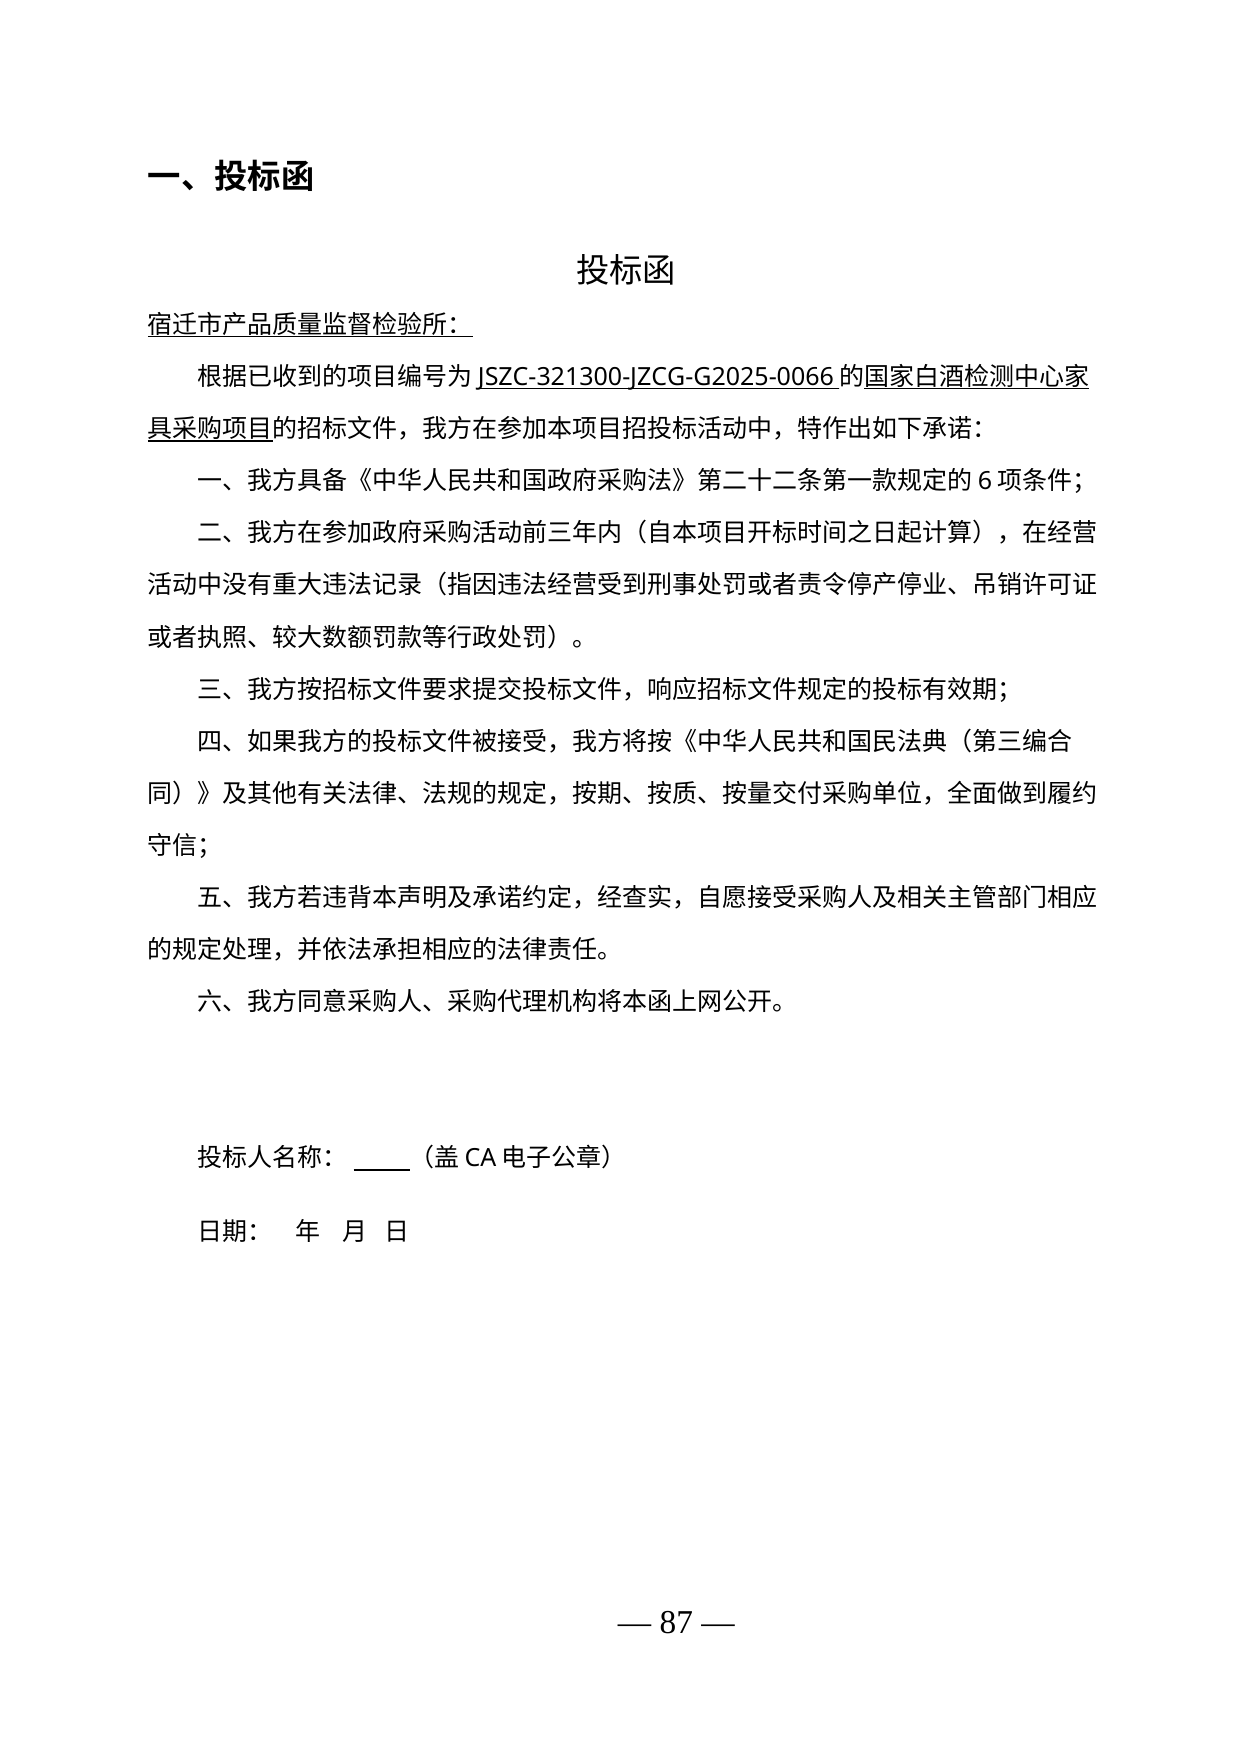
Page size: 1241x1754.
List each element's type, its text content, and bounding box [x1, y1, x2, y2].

text 四、如果我方的投标文件被接受，我方将按《中华人民共和国民法典（第三编合同）》及其他有关法律、法规的规定，按期、按质、按量交付采购单位，全面做到履约守信； [148, 708, 1104, 865]
text 六、我方同意采购人、采购代理机构将本函上网公开。 [148, 969, 1104, 1021]
text 二、我方在参加政府采购活动前三年内（自本项目开标时间之日起计算），在经营活动中没有重大违法记录（指因违法经营受到刑事处罚或者责令停产停业、吊销许可证或者执照、较大数额罚款等行政处罚）。 [148, 500, 1104, 656]
text 投标人名称： （盖CA电子公章） [148, 1125, 1104, 1177]
text 根据已收到的项目编号为JSZC-321300-JZCG-G2025-0066的国家白酒检测中心家具采购项目的招标文件，我方在参加本项目招投标活动中，特作出如下承诺： [148, 344, 1104, 448]
text 一、我方具备《中华人民共和国政府采购法》第二十二条第一款规定的6项条件； [148, 448, 1104, 500]
text 宿迁市产品质量监督检验所： [148, 292, 1104, 344]
text 三、我方按招标文件要求提交投标文件，响应招标文件规定的投标有效期； [148, 656, 1104, 708]
text 一、投标函 [148, 150, 1104, 198]
text 五、我方若违背本声明及承诺约定，经查实，自愿接受采购人及相关主管部门相应的规定处理，并依法承担相应的法律责任。 [148, 865, 1104, 969]
text 投标函 [148, 244, 1104, 292]
text 日期： 年 月 日 [148, 1211, 1104, 1248]
